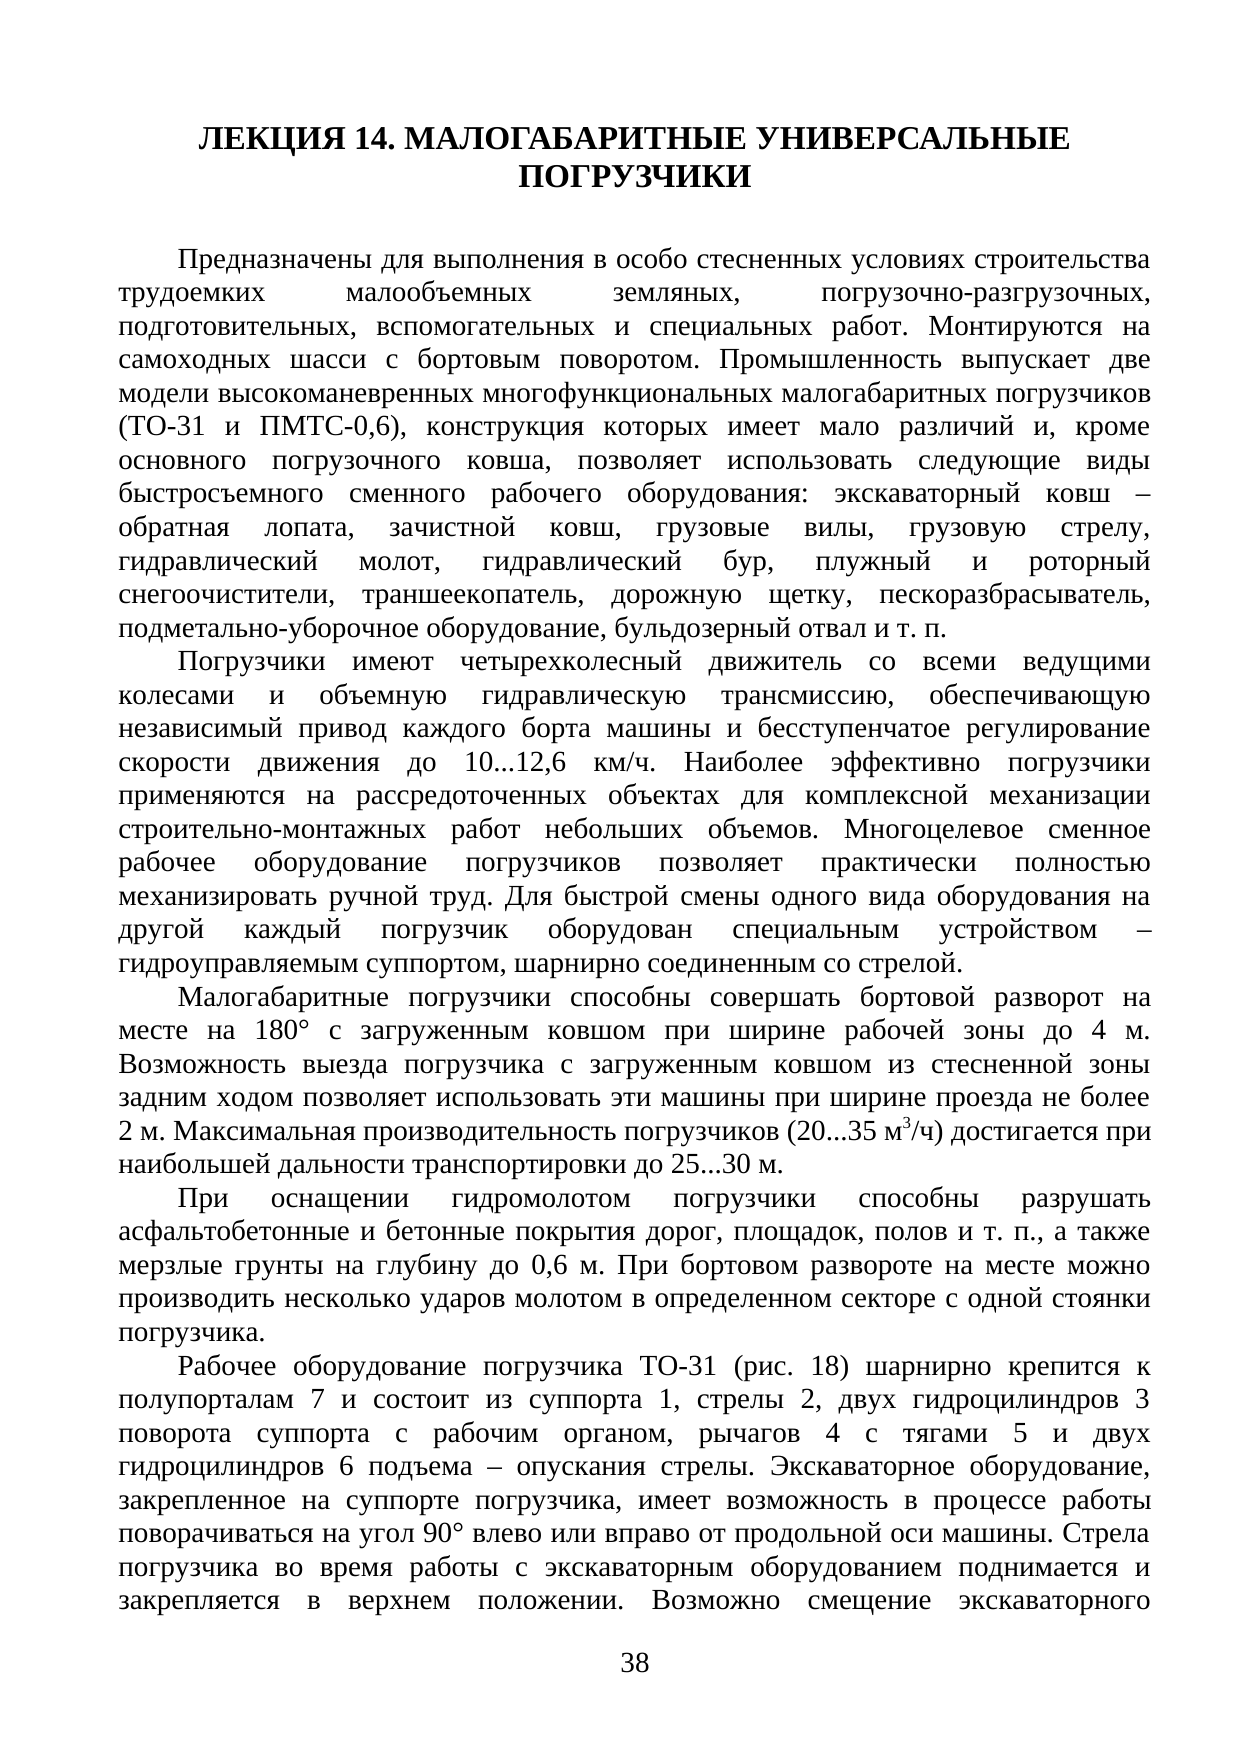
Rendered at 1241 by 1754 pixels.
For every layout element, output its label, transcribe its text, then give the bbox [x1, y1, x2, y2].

text Малогабаритные погрузчики способны совершать бортовой разворот на месте на 180° с загруженным ковшом при ширине рабочей зоны до . Возможность выезда погрузчика с загруженным ковшом из стесненной зоны задним ходом позволяет использовать эти машины при ширине проезда не более . Максимальная производительность погрузчиков (20...35 м3/ч) достигается при наибольшей дальности транспортировки до 25...30 м. [118, 979, 1152, 1180]
text Лекция 14. Малогабаритные универсальные погрузчики [118, 118, 1152, 195]
text Погрузчики имеют четырехколесный движитель со всеми ведущими колесами и объемную гидравлическую трансмиссию, обеспечивающую независимый привод каждого борта машины и бесступенчатое регулирование скорости движения до 10...12,6 км/ч. Наиболее эффективно погрузчики применяются на рассредоточенных объектах для комплексной механизации строительно-монтажных работ небольших объемов. Многоцелевое сменное рабочее оборудование погрузчиков позволяет практически полностью механизировать ручной труд. Для быстрой смены одного вида оборудования на другой каждый погрузчик оборудован специальным устройством – гидроуправляемым суппортом, шарнирно соединенным со стрелой. [118, 643, 1152, 979]
text При оснащении гидромолотом погрузчики способны разрушать асфальтобетонные и бетонные покрытия дорог, площадок, полов и т. п., а также мерзлые грунты на глубину до . При бортовом развороте на месте можно производить несколько ударов молотом в определенном секторе с одной стоянки погрузчика. [118, 1180, 1152, 1348]
text Предназначены для выполнения в особо стесненных условиях строительства трудоемких малообъемных земляных, погрузочно-разгрузочных, подготовительных, вспомогательных и специальных работ. Монтируются на самоходных шасси с бортовым поворотом. Промышленность выпускает две модели высокоманевренных многофункциональных малогабаритных погрузчиков (ТО-31 и ПМТС-0,6), конструкция которых имеет мало различий и, кроме основного погрузочного ковша, позволяет использовать следующие виды быстросъемного сменного рабочего оборудования: экскаваторный ковш – обратная лопата, зачистной ковш, грузовые вилы, грузовую стрелу, гидравлический молот, гидравлический бур, плужный и роторный снегоочистители, траншеекопатель, дорожную щетку, пескоразбрасыватель, подметально-уборочное оборудование, бульдозерный отвал и т. п. [118, 241, 1152, 643]
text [118, 1348, 1152, 1616]
